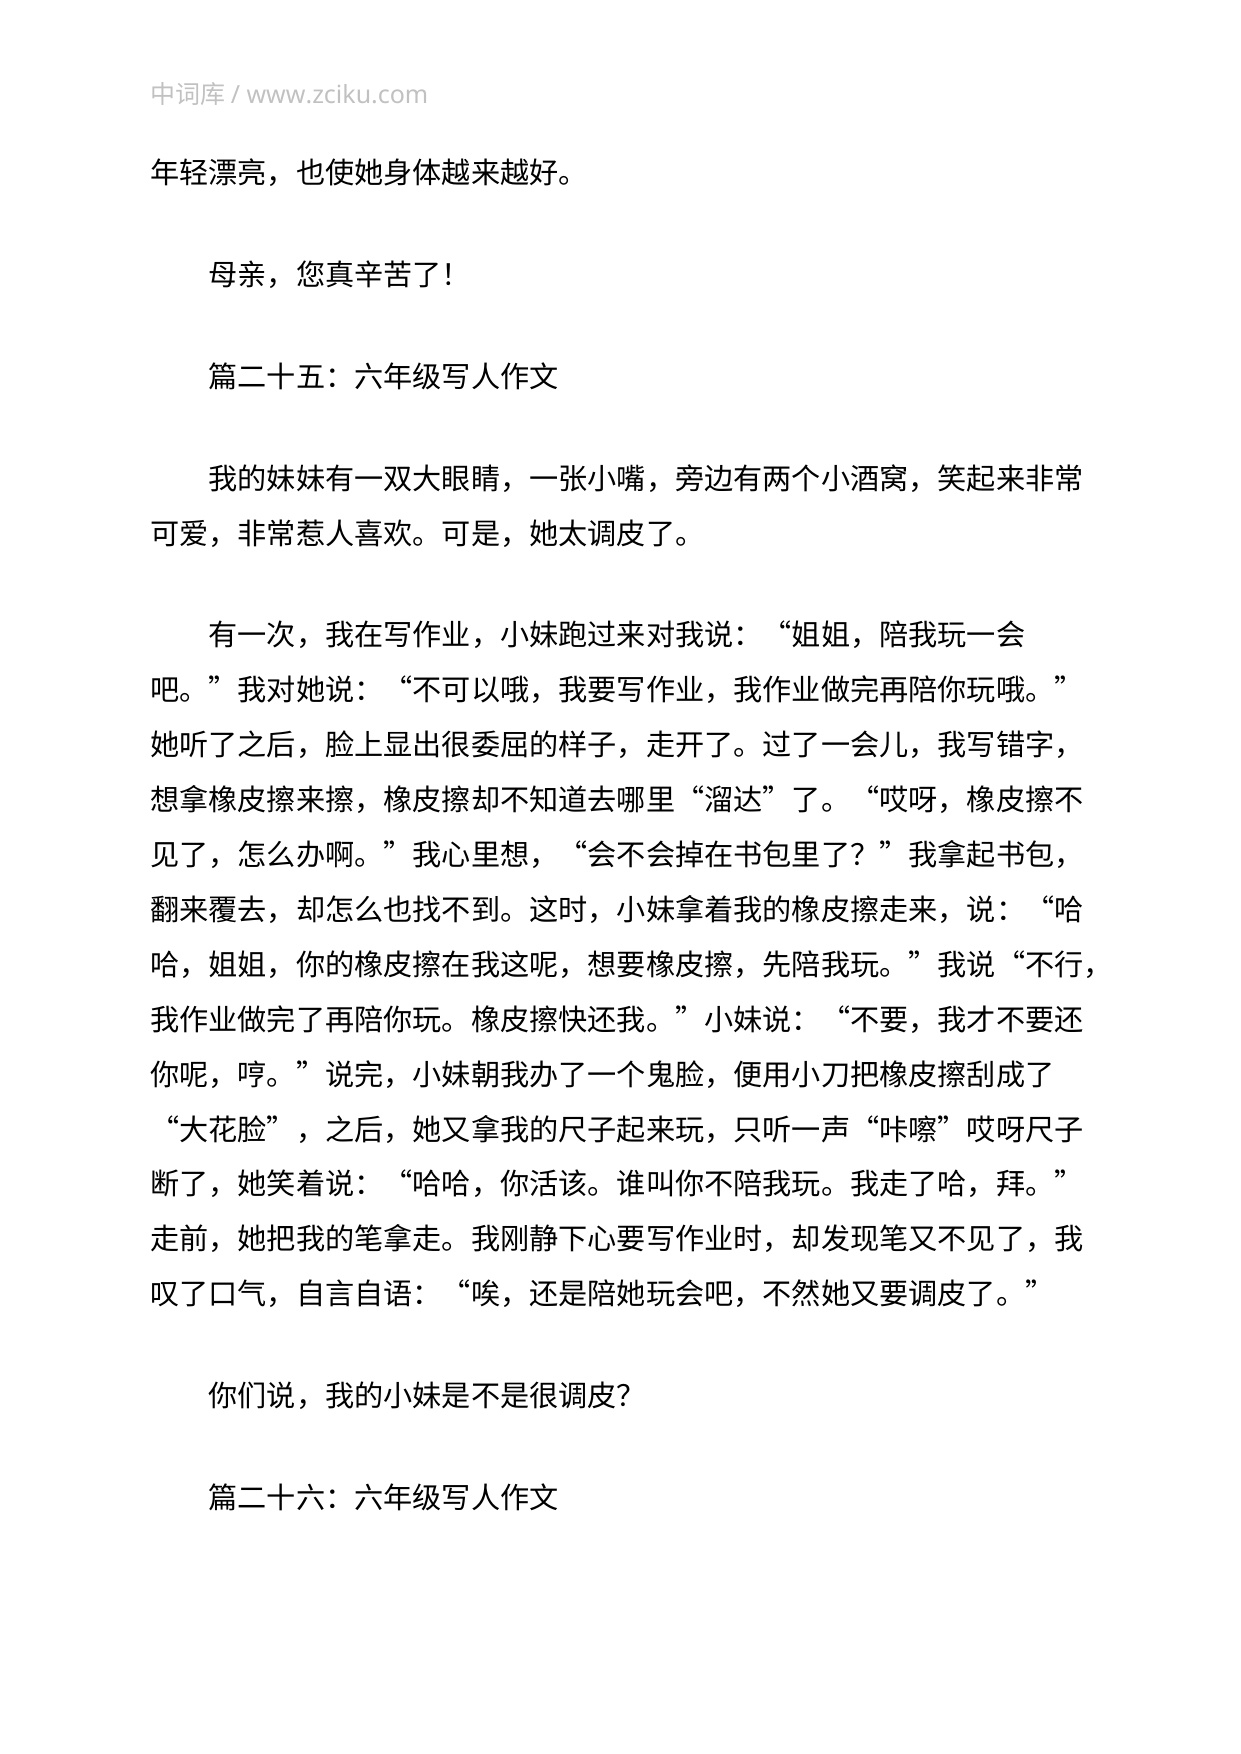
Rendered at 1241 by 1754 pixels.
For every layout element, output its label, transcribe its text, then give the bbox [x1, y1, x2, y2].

text 有一次，我在写作业，小妹跑过来对我说：“姐姐，陪我玩一会吧。”我对她说：“不可以哦，我要写作业，我作业做完再陪你玩哦。”她听了之后，脸上显出很委屈的样子，走开了。过了一会儿，我写错字，想拿橡皮擦来擦，橡皮擦却不知道去哪里“溜达”了。“哎呀，橡皮擦不见了，怎么办啊。”我心里想，“会不会掉在书包里了？”我拿起书包，翻来覆去，却怎么也找不到。这时，小妹拿着我的橡皮擦走来，说：“哈哈，姐姐，你的橡皮擦在我这呢，想要橡皮擦，先陪我玩。”我说“不行，我作业做完了再陪你玩。橡皮擦快还我。”小妹说：“不要，我才不要还你呢，哼。”说完，小妹朝我办了一个鬼脸，便用小刀把橡皮擦刮成了“大花脸”，之后，她又拿我的尺子起来玩，只听一声“咔嚓”哎呀尺子断了，她笑着说：“哈哈，你活该。谁叫你不陪我玩。我走了哈，拜。”走前，她把我的笔拿走。我刚静下心要写作业时，却发现笔又不见了，我叹了口气，自言自语：“唉，还是陪她玩会吧，不然她又要调皮了。” [150, 612, 1090, 1313]
text 你们说，我的小妹是不是很调皮？ [150, 1372, 1090, 1415]
text 篇二十五：六年级写人作文 [150, 353, 1090, 396]
text 篇二十六：六年级写人作文 [150, 1474, 1090, 1517]
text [150, 150, 1090, 192]
text 母亲，您真辛苦了！ [150, 252, 1090, 294]
text 我的妹妹有一双大眼睛，一张小嘴，旁边有两个小酒窝，笑起来非常可爱，非常惹人喜欢。可是，她太调皮了。 [150, 455, 1090, 552]
